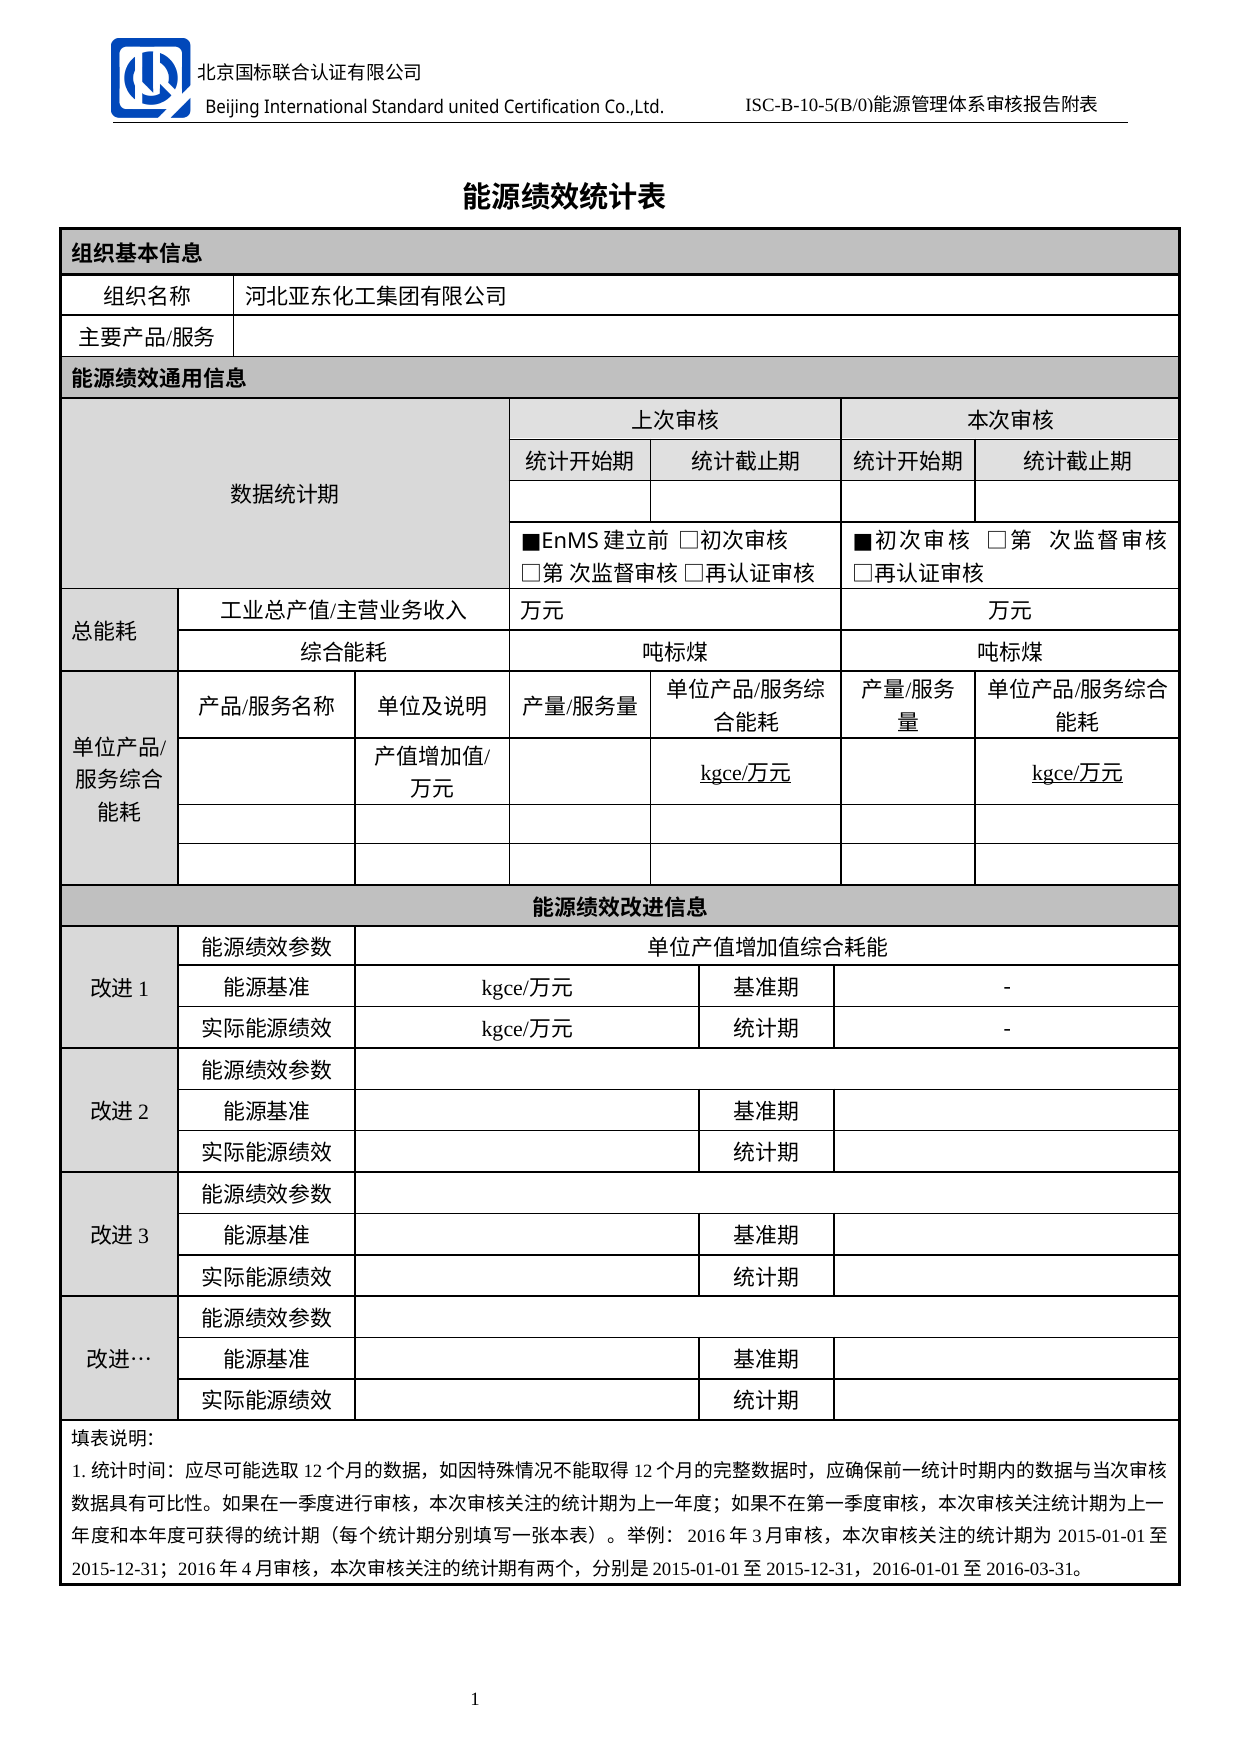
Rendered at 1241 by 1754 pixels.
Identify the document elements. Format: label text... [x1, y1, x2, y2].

table_cell [651, 481, 840, 521]
table_cell [651, 844, 840, 884]
table_cell 统计开始期 [510, 440, 650, 480]
table_cell - [835, 966, 1178, 1006]
table_cell 统计期 [700, 1007, 833, 1047]
table_cell [842, 805, 974, 843]
table_cell [356, 1256, 698, 1295]
table_cell kgce/万元 [356, 966, 698, 1006]
table_cell [835, 1131, 1178, 1171]
table_cell 统计截止期 [651, 440, 840, 480]
table_cell 万元 [510, 589, 840, 629]
table_cell 能源基准 [179, 966, 354, 1006]
table_cell [842, 739, 974, 803]
table_cell ■初次审核 □第 次监督审核 □再认证审核 [842, 523, 1178, 588]
table_cell 实际能源绩效 [179, 1131, 354, 1171]
table_cell 基准期 [700, 1338, 833, 1378]
table_cell 改进1 [62, 927, 177, 1047]
table_cell 产值增加值/万元 [356, 739, 509, 803]
table_cell [510, 739, 650, 803]
table_cell [835, 1214, 1178, 1254]
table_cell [62, 1421, 1178, 1583]
table_cell 单位及说明 [356, 672, 509, 737]
table_cell [835, 1256, 1178, 1295]
table_cell [651, 805, 840, 843]
text 能源绩效统计表 [112, 162, 1128, 227]
table_cell 统计期 [700, 1256, 833, 1295]
table_cell [356, 1214, 698, 1254]
table_cell [179, 805, 354, 843]
table_cell 本次审核 [842, 399, 1178, 438]
table_cell 单位产品/服务综合能耗 [976, 672, 1178, 737]
table_cell 产品/服务名称 [179, 672, 354, 737]
table_cell 产量/服务量 [510, 672, 650, 737]
table_cell 单位产品/服务综合能耗 [651, 672, 840, 737]
table_cell 改进2 [62, 1049, 177, 1171]
table_cell kgce/万元 [356, 1007, 698, 1047]
table_cell [835, 1090, 1178, 1130]
table_cell [356, 1380, 698, 1419]
table_cell 万元 [842, 589, 1178, 629]
table_cell [356, 1173, 1178, 1212]
table_cell [976, 805, 1178, 843]
table_cell [976, 844, 1178, 884]
table_cell 能源绩效参数 [179, 1049, 354, 1088]
table_cell 组织名称 [62, 276, 233, 314]
picture [111, 38, 191, 118]
table_cell 吨标煤 [842, 631, 1178, 670]
table_cell 能源基准 [179, 1090, 354, 1130]
table_cell [179, 844, 354, 884]
table_cell 总能耗 [62, 589, 177, 670]
table_cell 统计期 [700, 1380, 833, 1419]
table_cell 综合能耗 [179, 631, 509, 670]
table_cell [356, 805, 509, 843]
table_cell 能源绩效参数 [179, 927, 354, 964]
table_cell kgce/万元 [651, 739, 840, 803]
table_cell [356, 1297, 1178, 1337]
table_cell 单位产值增加值综合耗能 [356, 927, 1178, 964]
table_cell 能源基准 [179, 1338, 354, 1378]
table_cell [835, 1338, 1178, 1378]
table_cell [976, 481, 1178, 521]
table_cell 实际能源绩效 [179, 1256, 354, 1295]
table_cell 实际能源绩效 [179, 1007, 354, 1047]
table_cell 单位产品/服务综合能耗 [62, 672, 177, 884]
table_cell 实际能源绩效 [179, 1380, 354, 1419]
table_cell [356, 1090, 698, 1130]
table_cell [356, 1131, 698, 1171]
table_cell kgce/万元 [976, 739, 1178, 803]
table_cell 河北亚东化工集团有限公司 [234, 276, 1178, 314]
table_cell [234, 316, 1178, 356]
table_cell 基准期 [700, 1214, 833, 1254]
table_cell 改进3 [62, 1173, 177, 1295]
table_cell ■EnMS建立前 □初次审核 □第 次监督审核 □再认证审核 [510, 523, 840, 588]
table_cell [842, 481, 974, 521]
table_cell 基准期 [700, 1090, 833, 1130]
table_cell [835, 1380, 1178, 1419]
table_cell 能源基准 [179, 1214, 354, 1254]
table_cell 统计期 [700, 1131, 833, 1171]
table_cell 能源绩效通用信息 [62, 357, 1178, 397]
table_cell 基准期 [700, 966, 833, 1006]
table_cell 上次审核 [510, 399, 840, 438]
table_cell [356, 1338, 698, 1378]
table_cell - [835, 1007, 1178, 1047]
table_cell [510, 481, 650, 521]
table_cell 产量/服务量 [842, 672, 974, 737]
table_cell 工业总产值/主营业务收入 [179, 589, 509, 629]
table_cell [356, 1049, 1178, 1088]
table_cell [179, 739, 354, 803]
table_cell 数据统计期 [62, 399, 509, 588]
table_cell 能源绩效参数 [179, 1297, 354, 1337]
table_cell 主要产品/服务 [62, 316, 233, 356]
table_cell 改进… [62, 1297, 177, 1419]
table_cell 能源绩效改进信息 [62, 886, 1178, 925]
table_cell 统计开始期 [842, 440, 974, 480]
table_cell [510, 844, 650, 884]
table_cell [356, 844, 509, 884]
table_cell 统计截止期 [976, 440, 1178, 480]
table_cell [510, 805, 650, 843]
table_cell 能源绩效参数 [179, 1173, 354, 1212]
table_cell [842, 844, 974, 884]
table_cell 吨标煤 [510, 631, 840, 670]
table_header 组织基本信息 [62, 230, 1178, 273]
